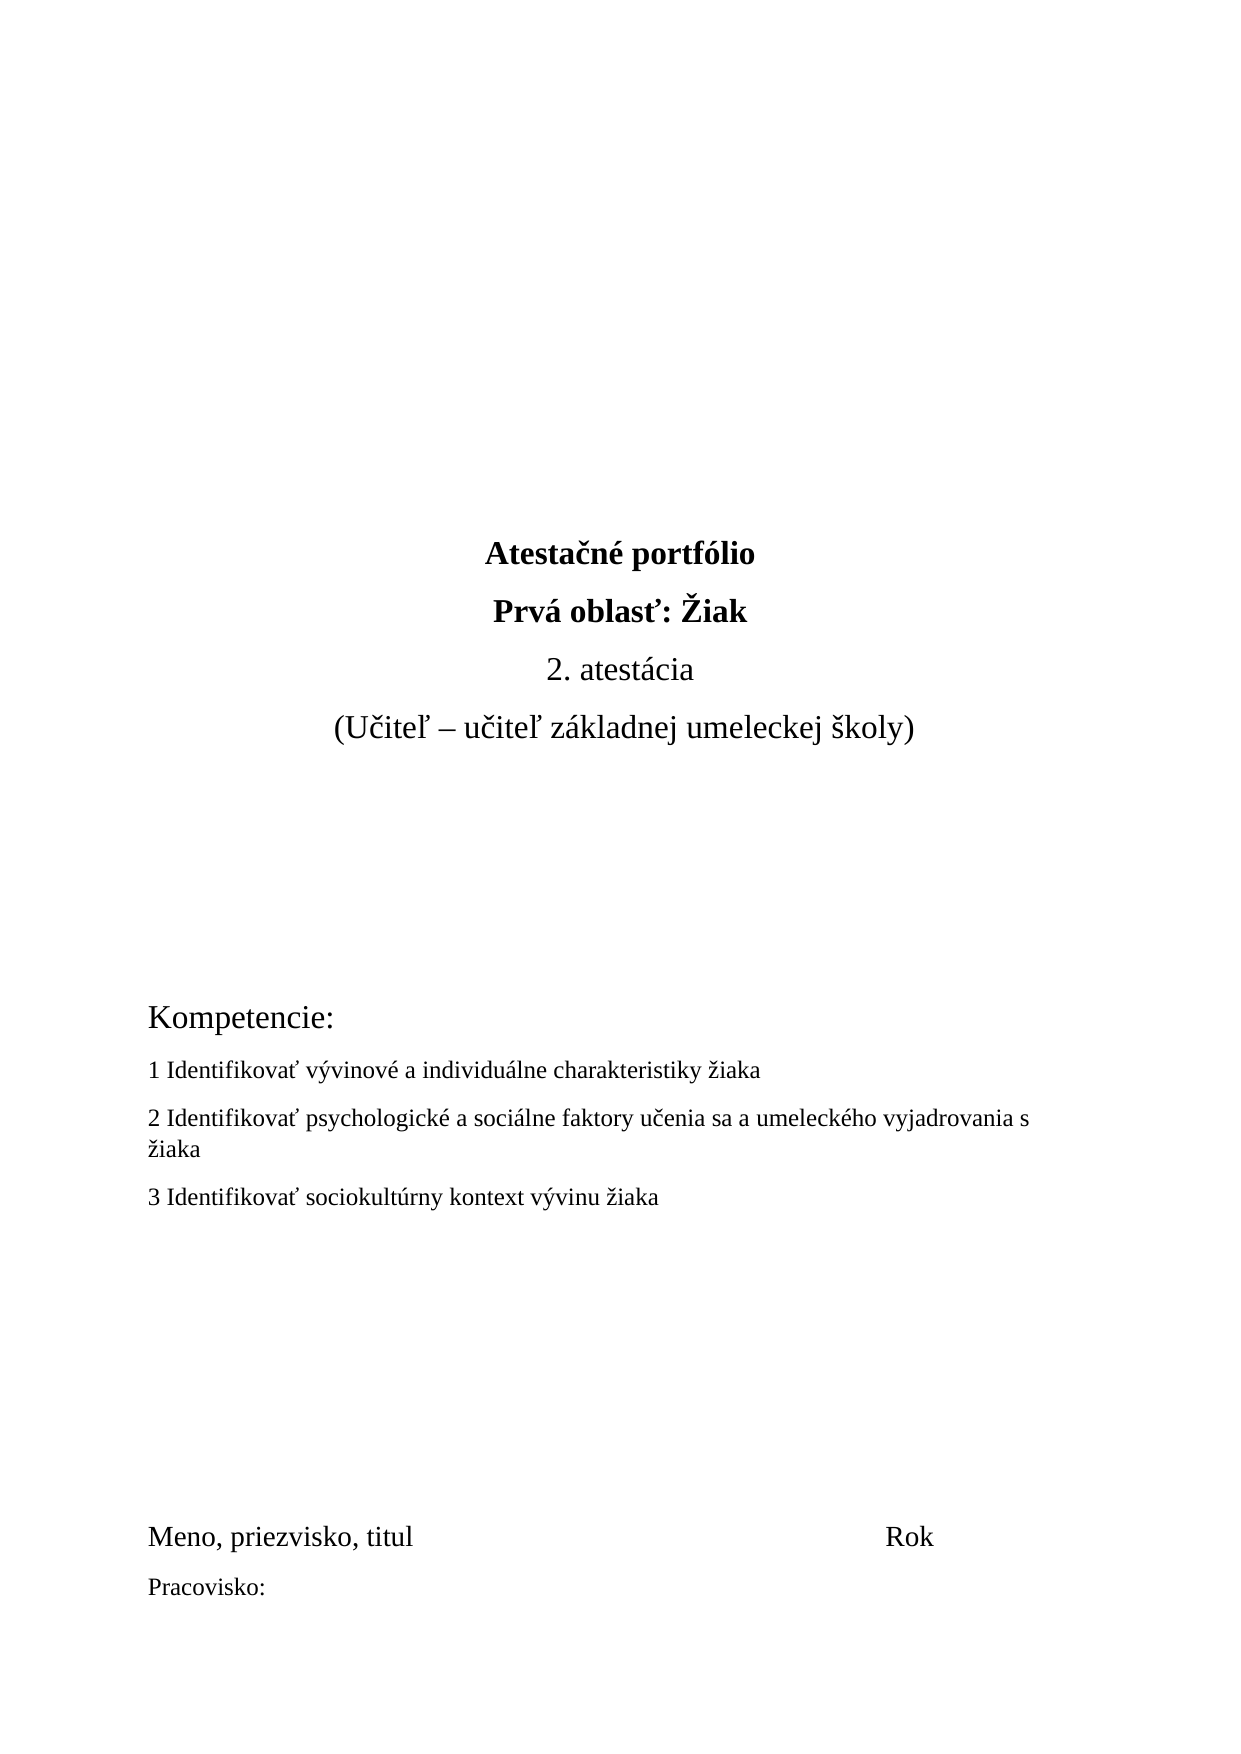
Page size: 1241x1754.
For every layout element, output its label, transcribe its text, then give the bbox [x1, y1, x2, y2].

text Prvá oblasť: Žiak [148, 591, 1093, 629]
text 2 Identifikovať psychologické a sociálne faktory učenia sa a umeleckého vyjadrovania s [148, 1103, 1093, 1132]
text Atestačné portfólio [148, 533, 1093, 571]
text 3 Identifikovať sociokultúrny kontext vývinu žiaka [148, 1182, 1093, 1211]
text Kompetencie: [148, 997, 1093, 1036]
text Meno, priezvisko, titul Rok [148, 1519, 1093, 1553]
text 2. atestácia [148, 649, 1093, 687]
text žiaka [148, 1134, 1093, 1163]
text Pracovisko: [148, 1572, 1093, 1601]
text (Učiteľ – učiteľ základnej umeleckej školy) [148, 707, 1093, 746]
text 1 Identifikovať vývinové a individuálne charakteristiky žiaka [148, 1055, 1093, 1084]
